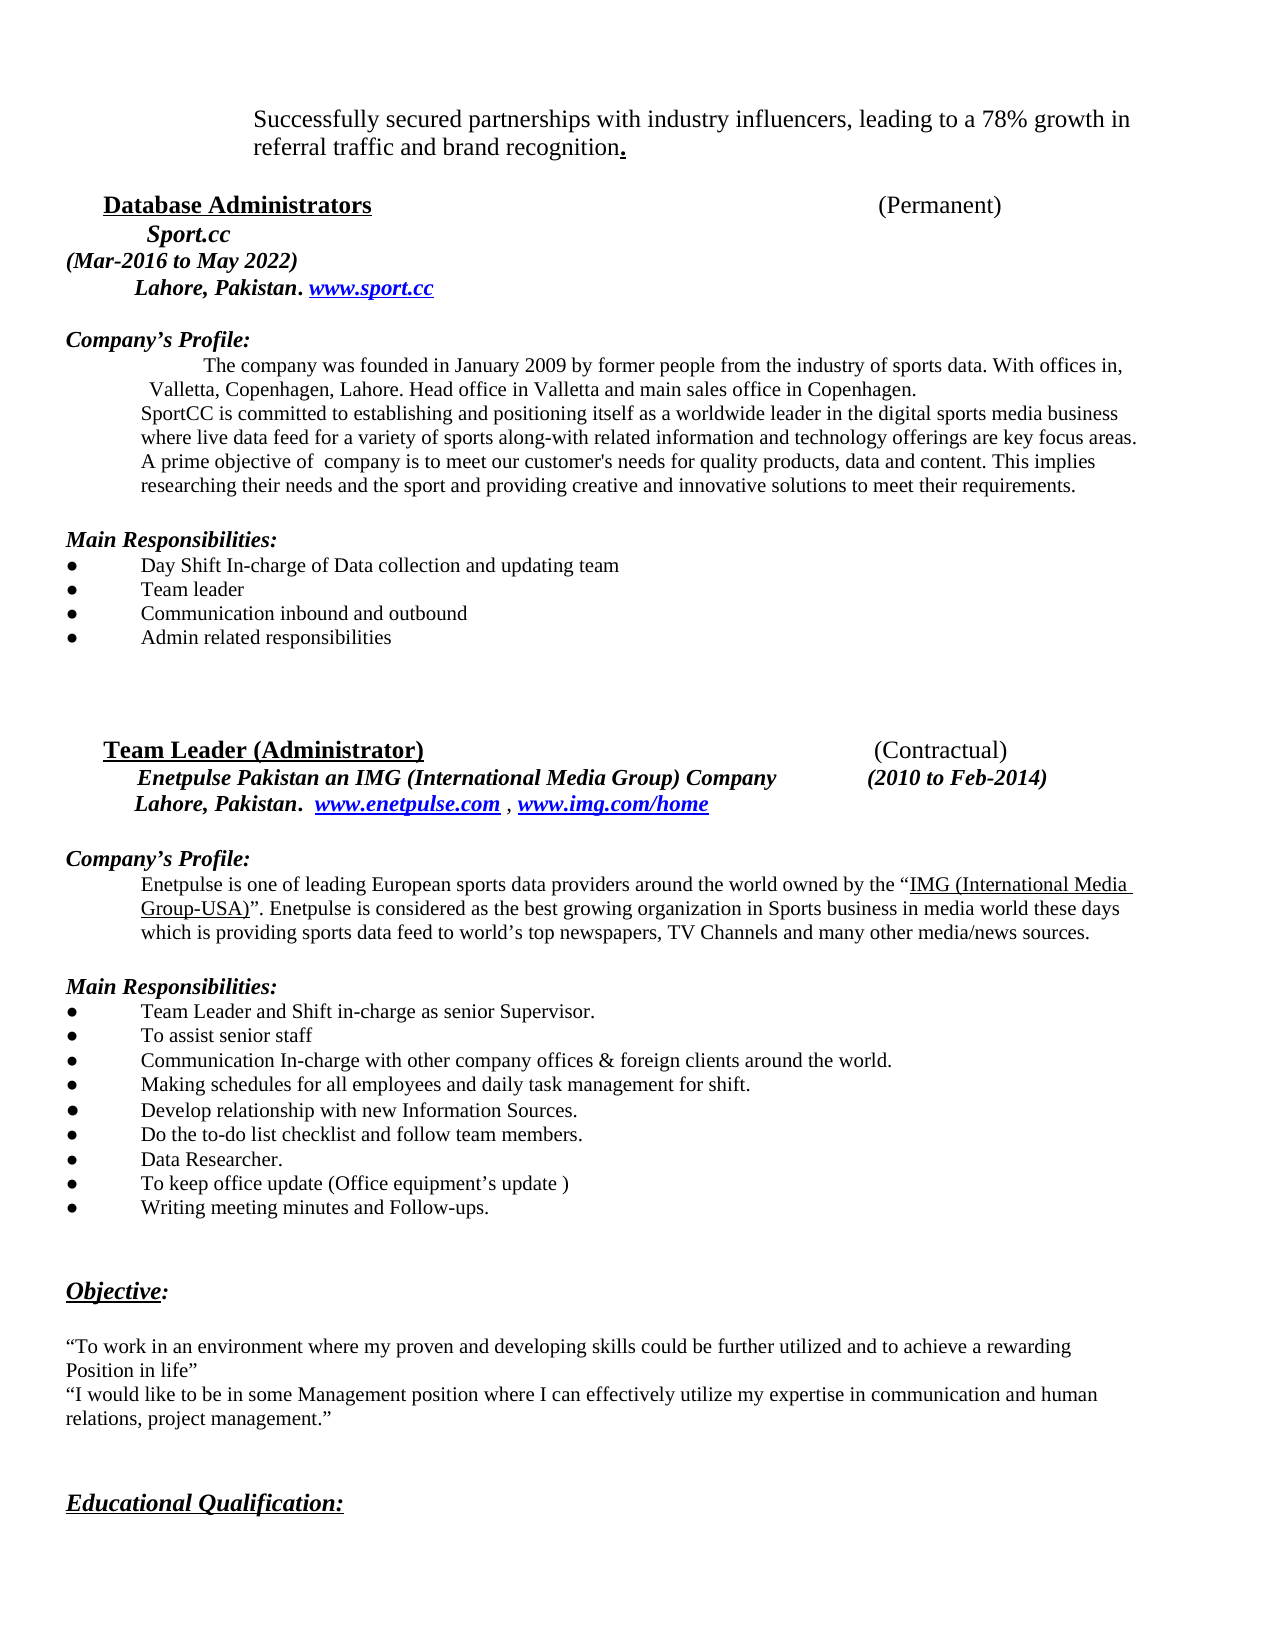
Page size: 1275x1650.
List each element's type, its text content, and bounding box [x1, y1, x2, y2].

subtitle Main Responsibilities: [66, 526, 1172, 552]
text Enetpulse is one of leading European sports data providers around the world owned by the “IMG (International Media Group-USA)”. Enetpulse is considered as the best growing organization in Sports business in media world these days which is providing sports data feed to world’s top newspapers, TV Channels and many other media/news sources. [141, 872, 1172, 944]
text Team Leader (Administrator) (Contractual) [103, 735, 1172, 764]
subtitle Lahore, Pakistan. www.sport.cc [66, 274, 1172, 300]
text The company was founded in January 2009 by former people from the industry of sports data. With offices in, [66, 353, 1172, 377]
text Enetpulse Pakistan an IMG (International Media Group) Company (2010 to Feb-2014) [131, 764, 1172, 790]
text Database Administrators (Permanent) [103, 190, 1172, 219]
subtitle Educational Qualification: [66, 1488, 1172, 1516]
subtitle Lahore, Pakistan. www.enetpulse.com , www.img.com/home [66, 790, 1172, 817]
list Develop relationship with new Information Sources. [66, 1096, 1172, 1122]
list Writing meeting minutes and Follow-ups. [66, 1195, 1172, 1219]
list Admin related responsibilities [66, 625, 1172, 649]
text (Mar-2016 to May 2022) [66, 247, 1172, 274]
text A prime objective of company is to meet our customer's needs for quality products, data and content. This implies researching their needs and the sport and providing creative and innovative solutions to meet their requirements. [141, 449, 1172, 497]
list Do the to-do list checklist and follow team members. [66, 1122, 1172, 1146]
list Making schedules for all employees and daily task management for shift. [66, 1072, 1172, 1096]
text SportCC is committed to establishing and positioning itself as a worldwide leader in the digital sports media business where live data feed for a variety of sports along-with related information and technology offerings are key focus areas. [141, 401, 1172, 449]
text Company’s Profile: [66, 327, 1172, 353]
list To keep office update (Office equipment’s update ) [66, 1171, 1172, 1195]
list Communication inbound and outbound [66, 601, 1172, 625]
text Sport.cc [66, 219, 1172, 247]
subtitle Main Responsibilities: [66, 973, 1172, 999]
text Company’s Profile: [66, 846, 1172, 872]
list Data Researcher. [66, 1146, 1172, 1171]
text “I would like to be in some Management position where I can effectively utilize my expertise in communication and human relations, project management.” [66, 1382, 1172, 1430]
text Valletta, Copenhagen, Lahore. Head office in Valletta and main sales office in Copenhagen. [66, 377, 1172, 401]
text Position in life” [66, 1358, 1172, 1382]
text “To work in an environment where my proven and developing skills could be further utilized and to achieve a rewarding [66, 1334, 1172, 1358]
list Day Shift In-charge of Data collection and updating team [66, 552, 1172, 577]
text Successfully secured partnerships with industry influencers, leading to a 78% growth in referral traffic and brand recognition. [253, 104, 1172, 161]
text Objective: [66, 1276, 1172, 1305]
list To assist senior staff [66, 1023, 1172, 1047]
list Team leader [66, 577, 1172, 601]
list Team Leader and Shift in-charge as senior Supervisor. [66, 999, 1172, 1023]
list Communication In-charge with other company offices & foreign clients around the world. [66, 1047, 1172, 1072]
